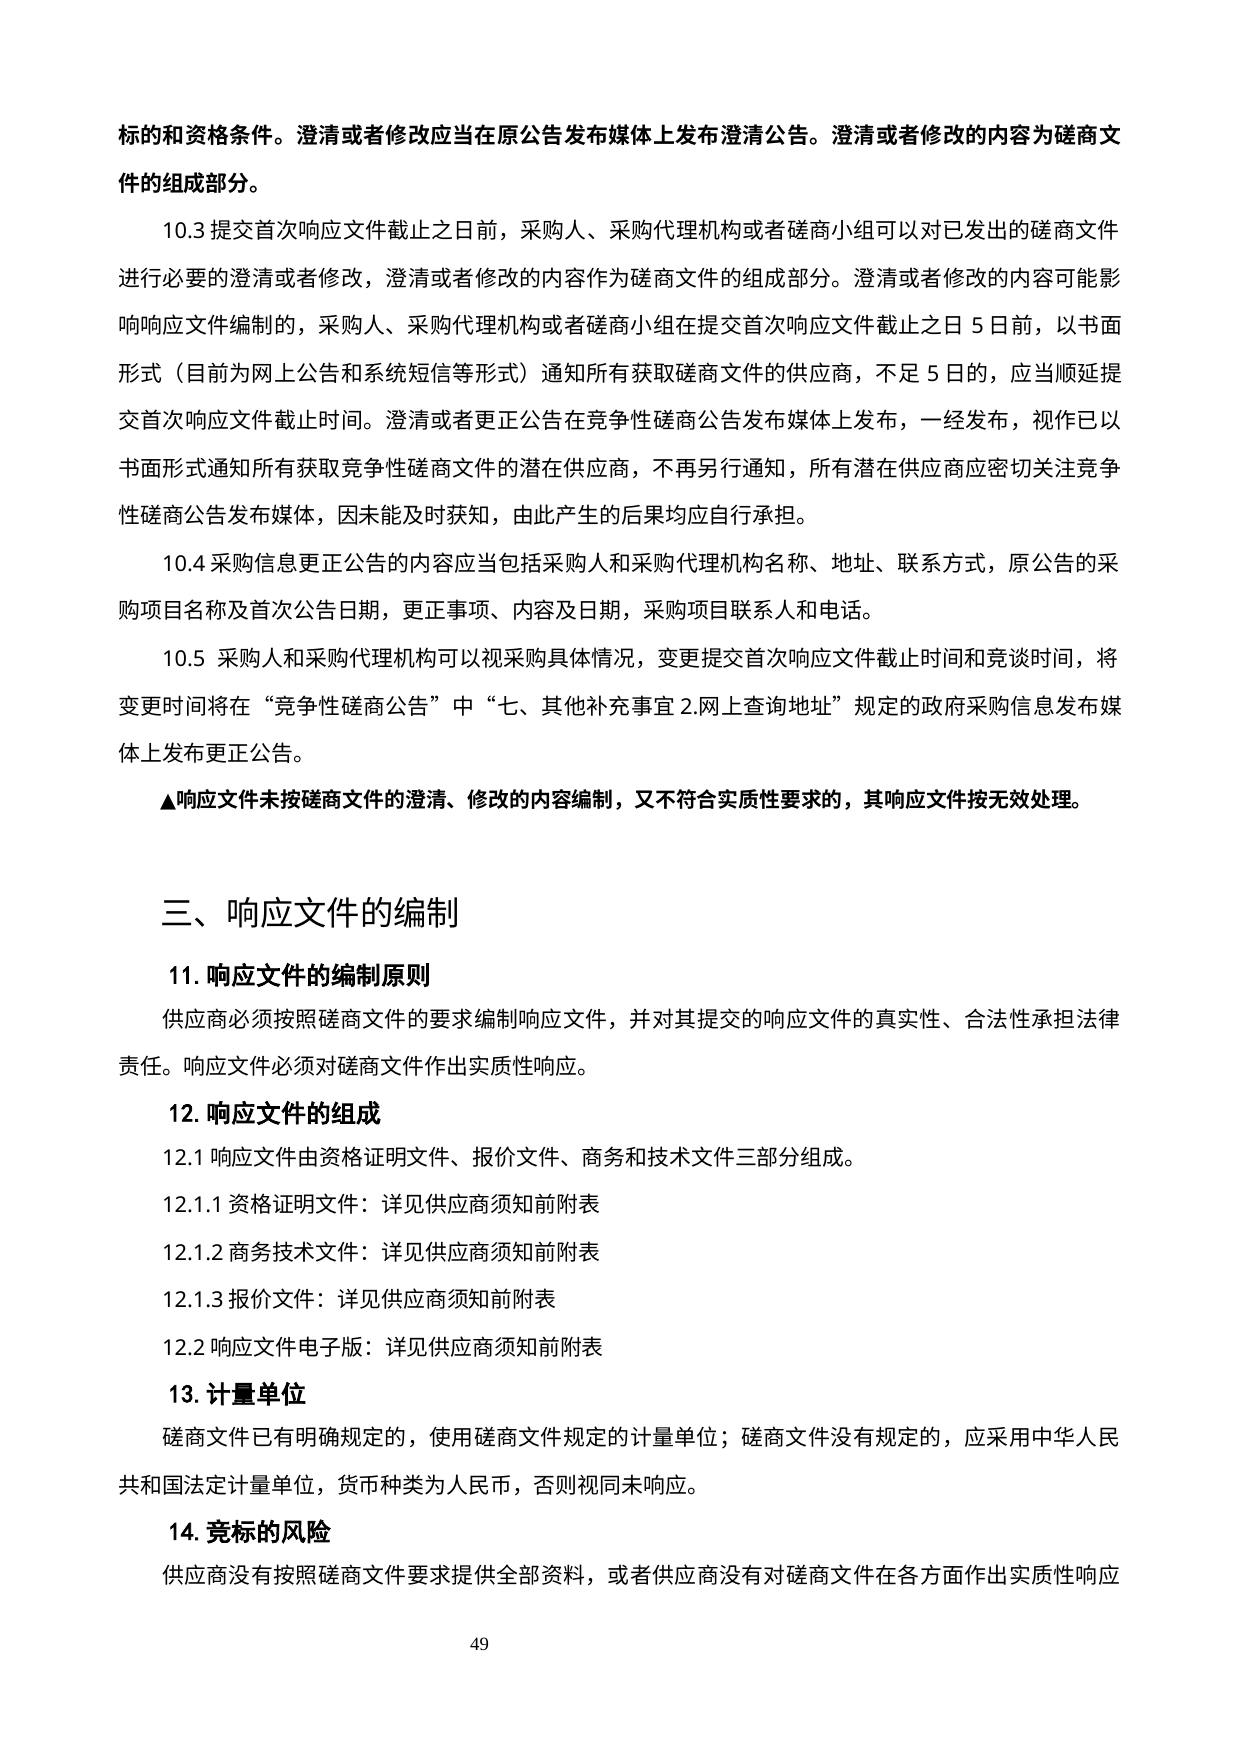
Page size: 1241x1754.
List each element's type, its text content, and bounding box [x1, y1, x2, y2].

text 12.1响应文件由资格证明文件、报价文件、商务和技术文件三部分组成。 [118, 1139, 1122, 1171]
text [118, 1558, 1122, 1590]
text 12.1.2商务技术文件：详见供应商须知前附表 [118, 1235, 1122, 1267]
subtitle 三、响应文件的编制 [118, 887, 1122, 935]
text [118, 118, 1122, 197]
text 12.2响应文件电子版：详见供应商须知前附表 [118, 1330, 1122, 1362]
text 12.1.1资格证明文件：详见供应商须知前附表 [118, 1187, 1122, 1219]
text 13.计量单位 [118, 1378, 1122, 1406]
text 11.响应文件的编制原则 [118, 959, 1122, 987]
text 10.5 采购人和采购代理机构可以视采购具体情况，变更提交首次响应文件截止时间和竞谈时间，将变更时间将在“竞争性磋商公告”中“七、其他补充事宜2.网上查询地址”规定的政府采购信息发布媒体上发布更正公告。 [118, 641, 1122, 768]
text 12.响应文件的组成 [118, 1097, 1122, 1125]
text ▲响应文件未按磋商文件的澄清、修改的内容编制，又不符合实质性要求的，其响应文件按无效处理。 [118, 784, 1122, 814]
text 供应商必须按照磋商文件的要求编制响应文件，并对其提交的响应文件的真实性、合法性承担法律责任。响应文件必须对磋商文件作出实质性响应。 [118, 1002, 1122, 1081]
text 10.3提交首次响应文件截止之日前，采购人、采购代理机构或者磋商小组可以对已发出的磋商文件进行必要的澄清或者修改，澄清或者修改的内容作为磋商文件的组成部分。澄清或者修改的内容可能影响响应文件编制的，采购人、采购代理机构或者磋商小组在提交首次响应文件截止之日5日前，以书面形式（目前为网上公告和系统短信等形式）通知所有获取磋商文件的供应商，不足5日的，应当顺延提交首次响应文件截止时间。澄清或者更正公告在竞争性磋商公告发布媒体上发布，一经发布，视作已以书面形式通知所有获取竞争性磋商文件的潜在供应商，不再另行通知，所有潜在供应商应密切关注竞争性磋商公告发布媒体，因未能及时获知，由此产生的后果均应自行承担。 [118, 213, 1122, 530]
text 10.4采购信息更正公告的内容应当包括采购人和采购代理机构名称、地址、联系方式，原公告的采购项目名称及首次公告日期，更正事项、内容及日期，采购项目联系人和电话。 [118, 546, 1122, 625]
text 14.竞标的风险 [118, 1515, 1122, 1544]
text 12.1.3报价文件：详见供应商须知前附表 [118, 1282, 1122, 1314]
text 磋商文件已有明确规定的，使用磋商文件规定的计量单位；磋商文件没有规定的，应采用中华人民共和国法定计量单位，货币种类为人民币，否则视同未响应。 [118, 1420, 1122, 1499]
